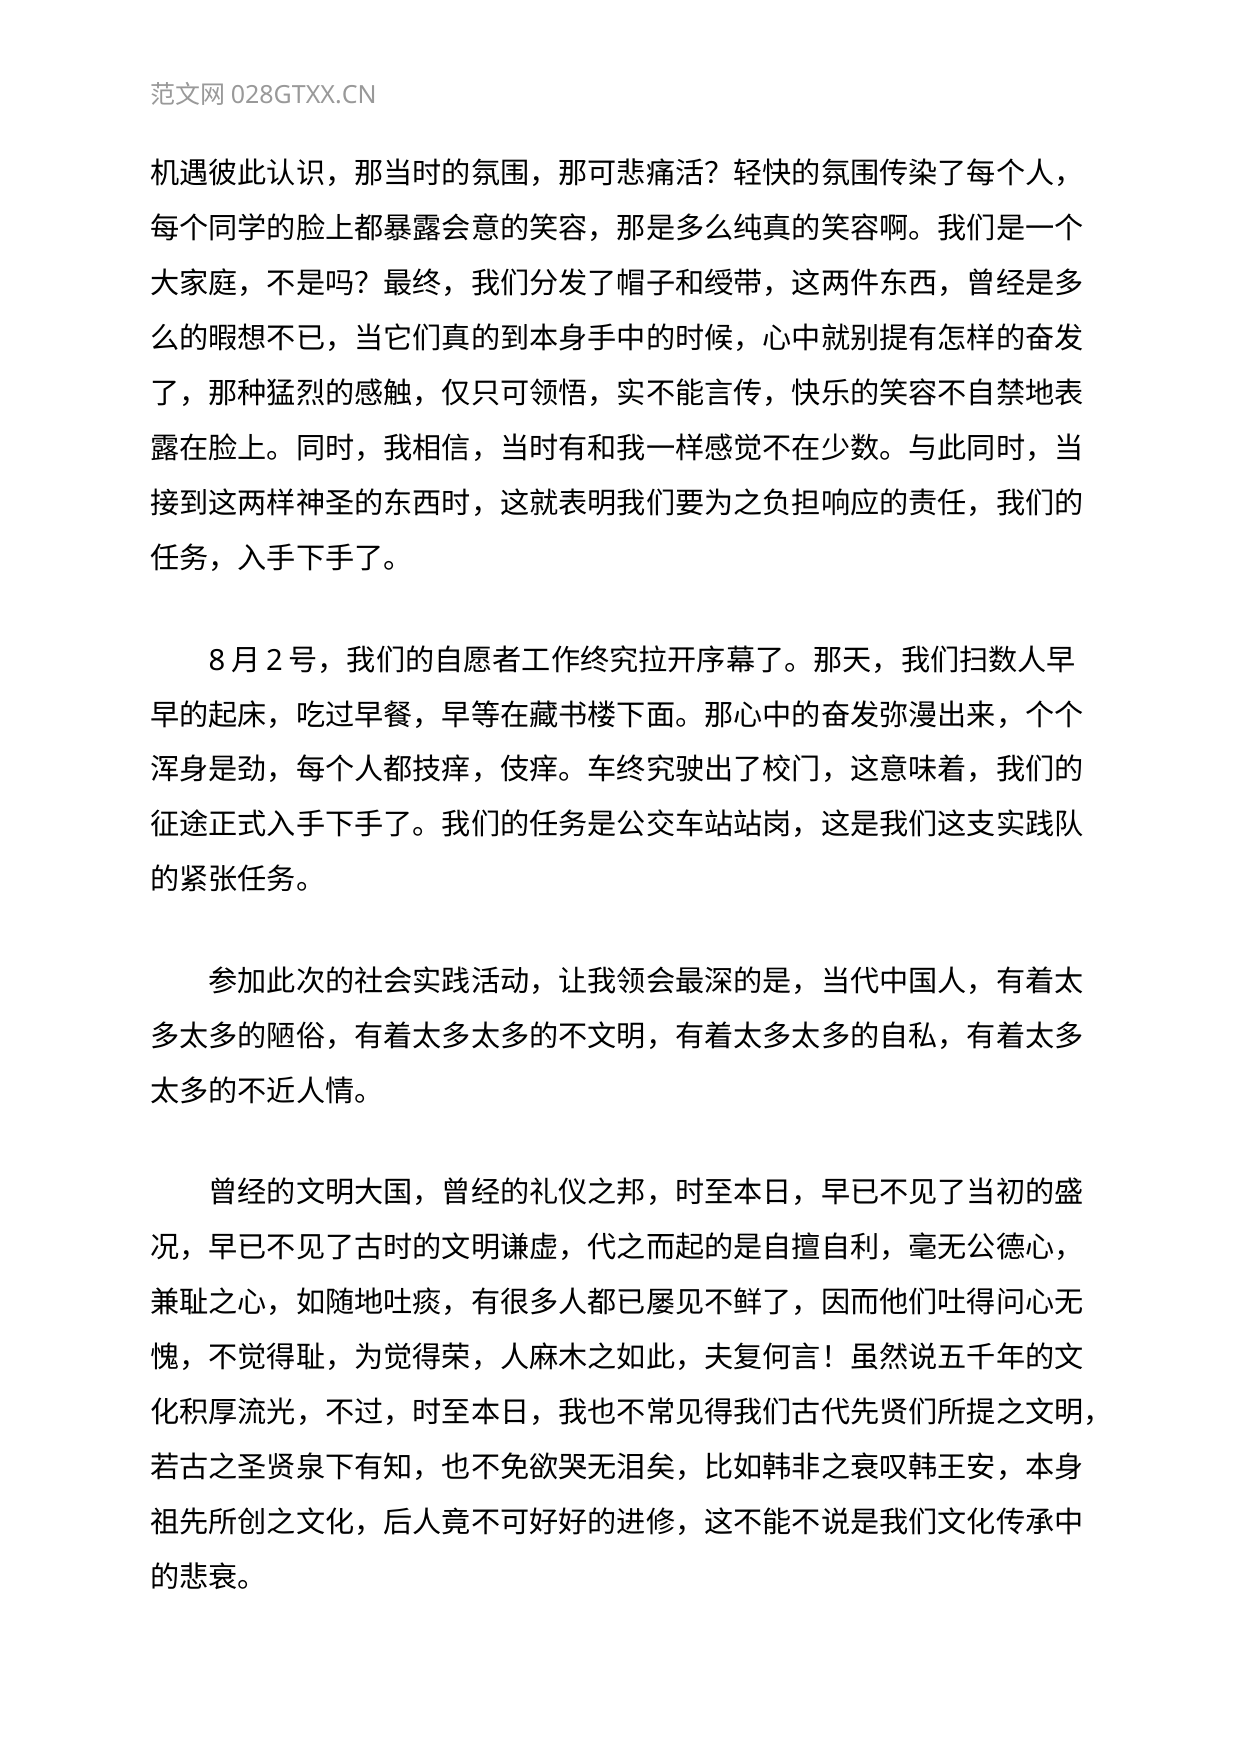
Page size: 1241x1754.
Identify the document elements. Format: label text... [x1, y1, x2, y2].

text 参加此次的社会实践活动，让我领会最深的是，当代中国人，有着太多太多的陋俗，有着太多太多的不文明，有着太多太多的自私，有着太多太多的不近人情。 [150, 957, 1090, 1109]
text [150, 150, 1090, 577]
text 8月2号，我们的自愿者工作终究拉开序幕了。那天，我们扫数人早早的起床，吃过早餐，早等在藏书楼下面。那心中的奋发弥漫出来，个个浑身是劲，每个人都技痒，伎痒。车终究驶出了校门，这意味着，我们的征途正式入手下手了。我们的任务是公交车站站岗，这是我们这支实践队的紧张任务。 [150, 636, 1090, 898]
text 曾经的文明大国，曾经的礼仪之邦，时至本日，早已不见了当初的盛况，早已不见了古时的文明谦虚，代之而起的是自擅自利，毫无公德心，兼耻之心，如随地吐痰，有很多人都已屡见不鲜了，因而他们吐得问心无愧，不觉得耻，为觉得荣，人麻木之如此，夫复何言！虽然说五千年的文化积厚流光，不过，时至本日，我也不常见得我们古代先贤们所提之文明，若古之圣贤泉下有知，也不免欲哭无泪矣，比如韩非之衰叹韩王安，本身祖先所创之文化，后人竟不可好好的进修，这不能不说是我们文化传承中的悲衰。 [150, 1169, 1090, 1596]
